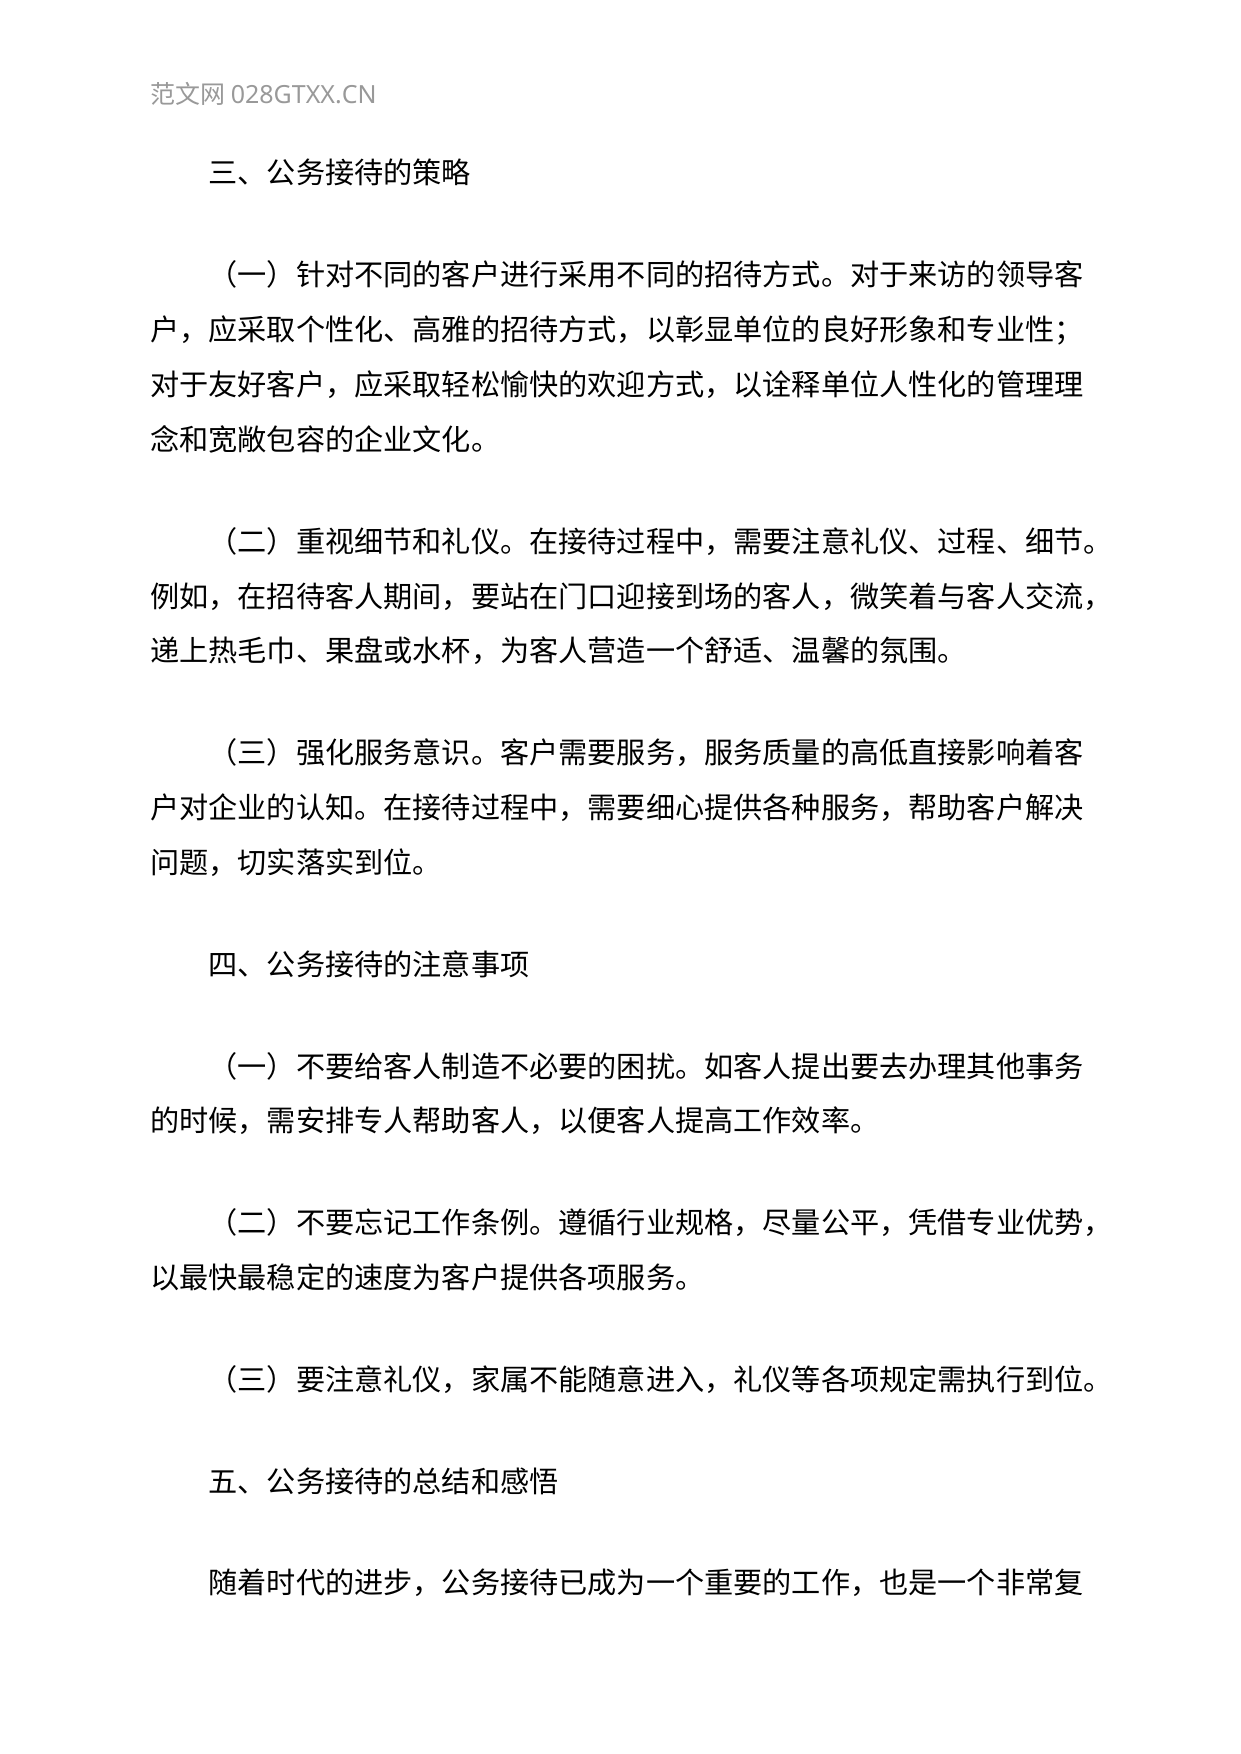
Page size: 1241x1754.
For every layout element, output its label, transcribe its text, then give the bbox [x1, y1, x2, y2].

text （二）重视细节和礼仪。在接待过程中，需要注意礼仪、过程、细节。例如，在招待客人期间，要站在门口迎接到场的客人，微笑着与客人交流，递上热毛巾、果盘或水杯，为客人营造一个舒适、温馨的氛围。 [150, 518, 1090, 670]
text （二）不要忘记工作条例。遵循行业规格，尽量公平，凭借专业优势，以最快最稳定的速度为客户提供各项服务。 [150, 1200, 1090, 1297]
text 三、公务接待的策略 [150, 150, 1090, 192]
text 四、公务接待的注意事项 [150, 941, 1090, 984]
text （一）针对不同的客户进行采用不同的招待方式。对于来访的领导客户，应采取个性化、高雅的招待方式，以彰显单位的良好形象和专业性；对于友好客户，应采取轻松愉快的欢迎方式，以诠释单位人性化的管理理念和宽敞包容的企业文化。 [150, 252, 1090, 459]
text 五、公务接待的总结和感悟 [150, 1458, 1090, 1501]
text （三）强化服务意识。客户需要服务，服务质量的高低直接影响着客户对企业的认知。在接待过程中，需要细心提供各种服务，帮助客户解决问题，切实落实到位。 [150, 730, 1090, 882]
text （三）要注意礼仪，家属不能随意进入，礼仪等各项规定需执行到位。 [150, 1356, 1090, 1399]
text （一）不要给客人制造不必要的困扰。如客人提出要去办理其他事务的时候，需安排专人帮助客人，以便客人提高工作效率。 [150, 1043, 1090, 1140]
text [150, 1560, 1090, 1602]
